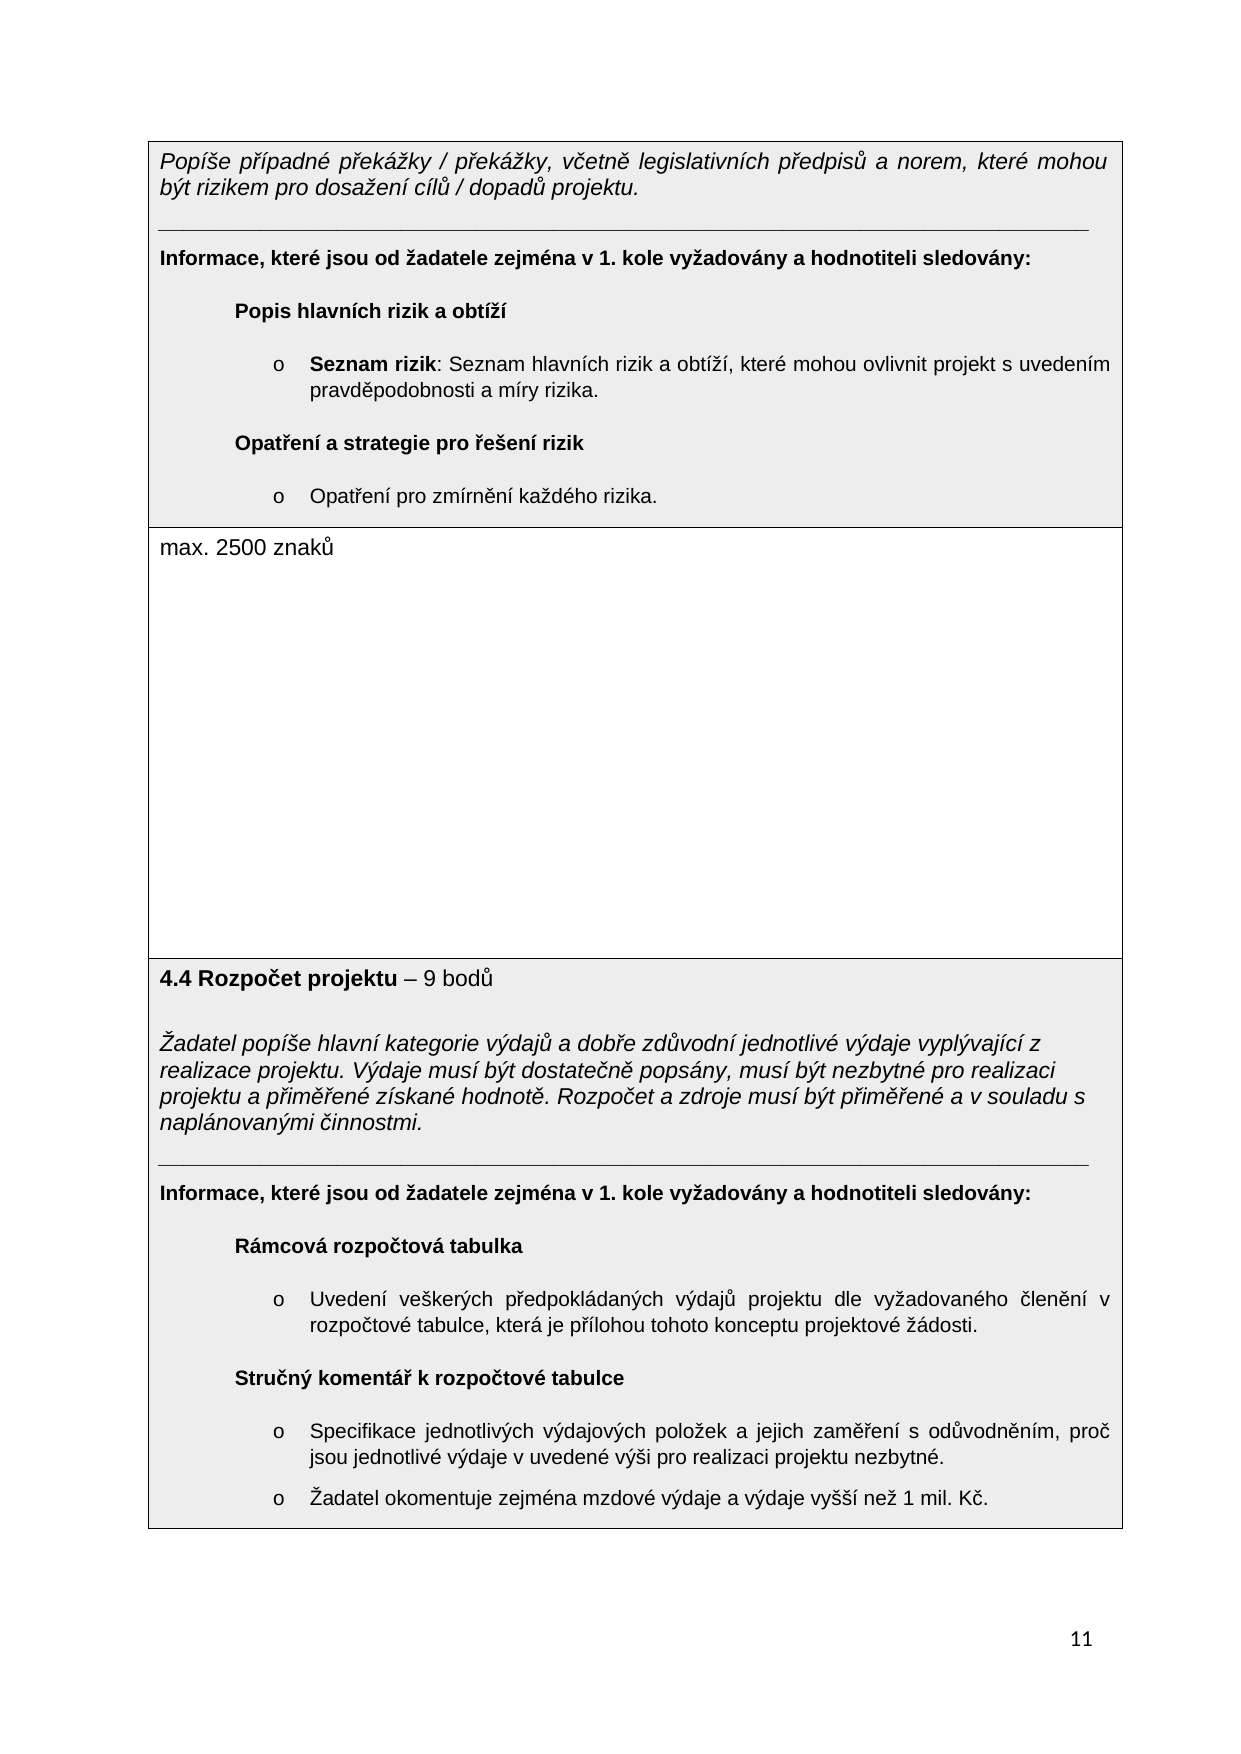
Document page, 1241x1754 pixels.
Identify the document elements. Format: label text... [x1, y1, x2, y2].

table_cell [149, 142, 1122, 527]
table_cell max. 2500 znaků [149, 528, 1122, 958]
table_cell 4.4 Rozpočet projektu – 9 bodů Žadatel popíše hlavní kategorie výdajů a dobře zdůvodní jednotlivé výdaje vyplývající z realizace projektu. Výdaje musí být dostatečně popsány, musí být nezbytné pro realizaci projektu a přiměřené získané hodnotě. Rozpočet a zdroje musí být přiměřené a v souladu s naplánovanými činnostmi. _________________________________________________________________________ Informace, které jsou od žadatele zejména v 1. kole vyžadovány a hodnotiteli sledovány: Rámcová rozpočtová tabulka Uvedení veškerých předpokládaných výdajů projektu dle vyžadovaného členění v rozpočtové tabulce, která je přílohou tohoto konceptu projektové žádosti. Stručný komentář k rozpočtové tabulce Specifikace jednotlivých výdajových položek a jejich zaměření s odůvodněním, proč jsou jednotlivé výdaje v uvedené výši pro realizaci projektu nezbytné. Žadatel okomentuje zejména mzdové výdaje a výdaje vyšší než 1 mil. Kč. [149, 959, 1122, 1528]
